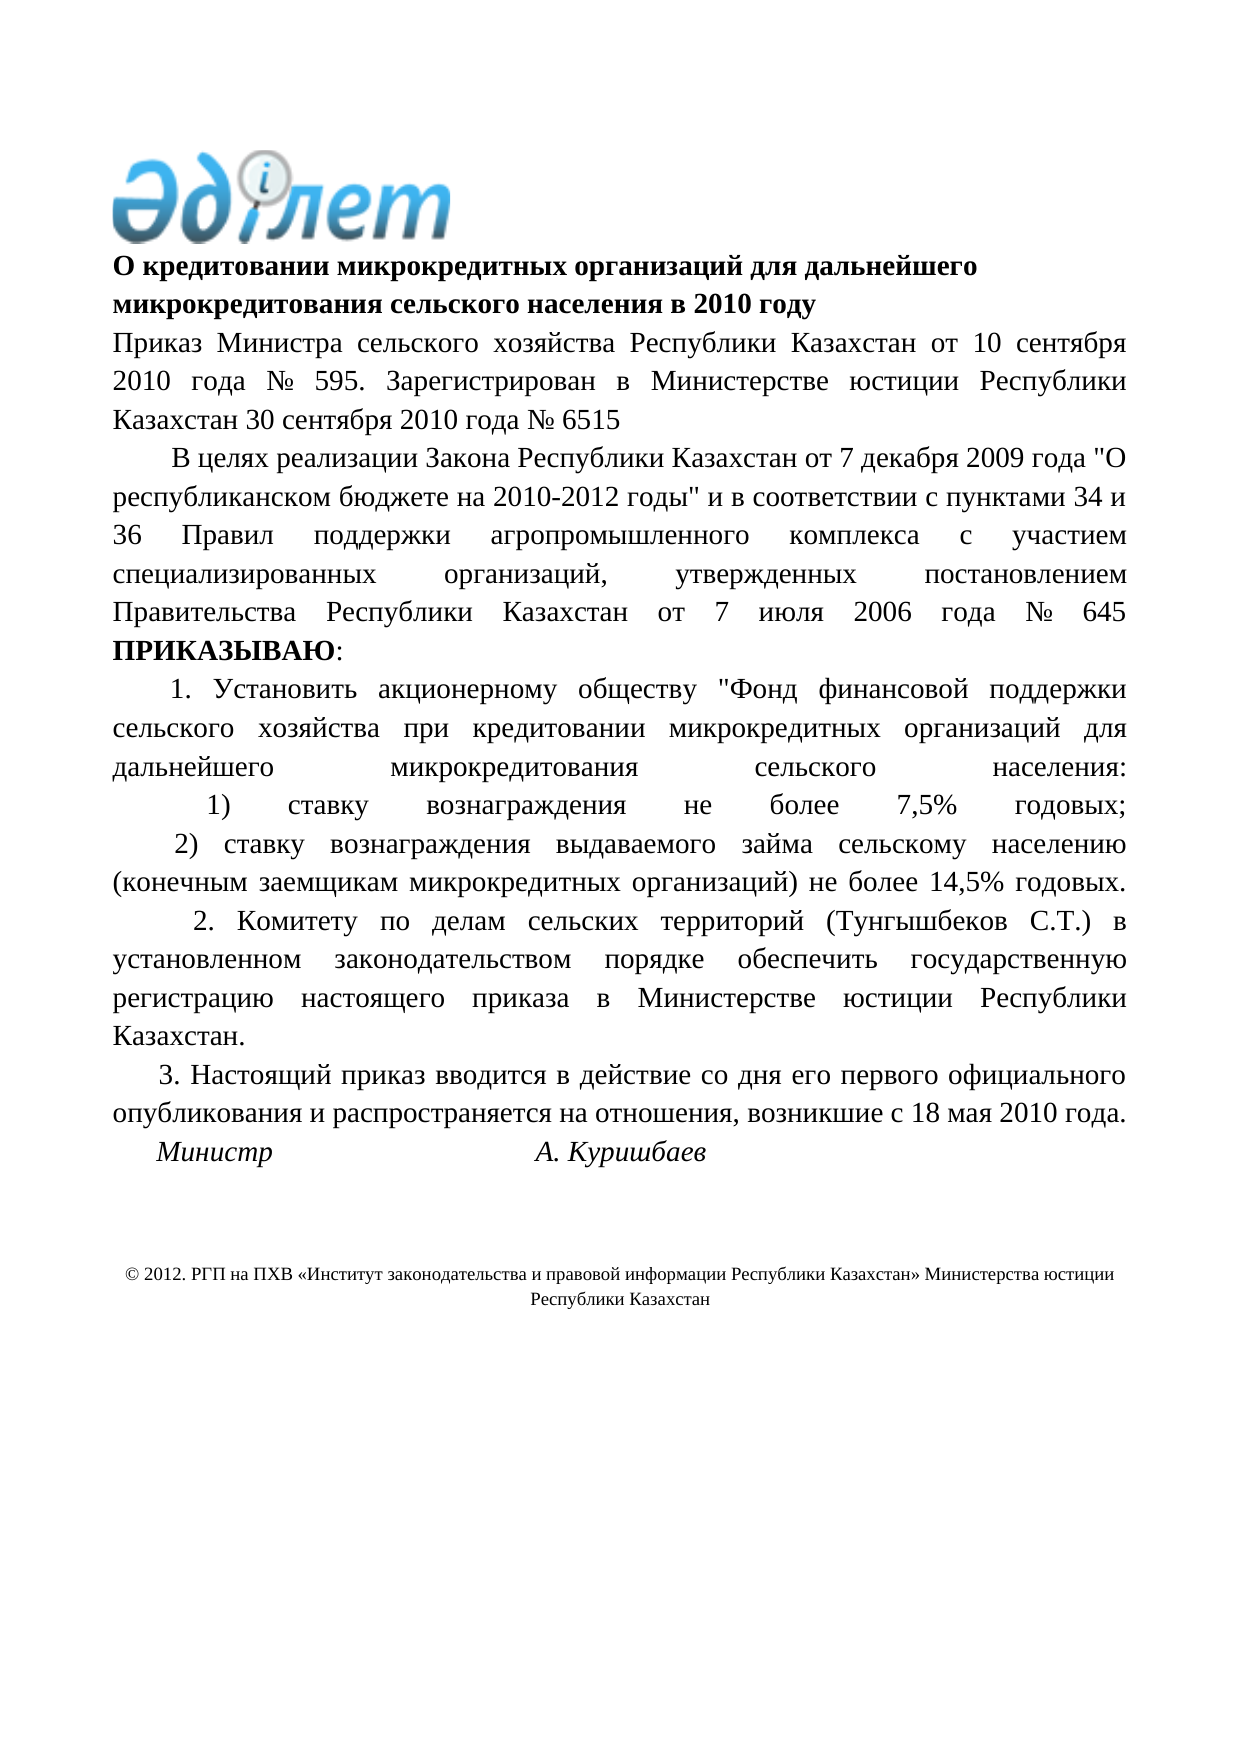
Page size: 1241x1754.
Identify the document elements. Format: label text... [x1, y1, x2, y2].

text Приказ Министра сельского хозяйства Республики Казахстан от 10 сентября 2010 года № 595. Зарегистрирован в Министерстве юстиции Республики Казахстан 30 сентября 2010 года № 6515 [112, 325, 1128, 435]
text © 2012. РГП на ПХВ «Институт законодательства и правовой информации Республики Казахстан» Министерства юстиции Республики Казахстан [112, 1263, 1128, 1309]
picture [112, 150, 451, 244]
text Министр А. Куришбаев [112, 1134, 1128, 1168]
text В целях реализации Закона Республики Казахстан от 7 декабря 2009 года "О республиканском бюджете на 2010-2012 годы" и в соответствии с пунктами 34 и 36 Правил поддержки агропромышленного комплекса с участием специализированных организаций, утвержденных постановлением Правительства Республики Казахстан от 7 июля 2006 года № 645 ПРИКАЗЫВАЮ: 1. Установить акционерному обществу "Фонд финансовой поддержки сельского хозяйства при кредитовании микрокредитных организаций для дальнейшего микрокредитования сельского населения: 1) ставку вознаграждения не более 7,5% годовых; 2) ставку вознаграждения выдаваемого займа сельскому населению (конечным заемщикам микрокредитных организаций) не более 14,5% годовых. 2. Комитету по делам сельских территорий (Тунгышбеков С.Т.) в установленном законодательством порядке обеспечить государственную регистрацию настоящего приказа в Министерстве юстиции Республики Казахстан. 3. Настоящий приказ вводится в действие со дня его первого официального опубликования и распространяется на отношения, возникшие с 18 мая 2010 года. [112, 440, 1128, 1129]
text О кредитовании микрокредитных организаций для дальнейшего микрокредитования сельского населения в 2010 году [112, 248, 1128, 320]
